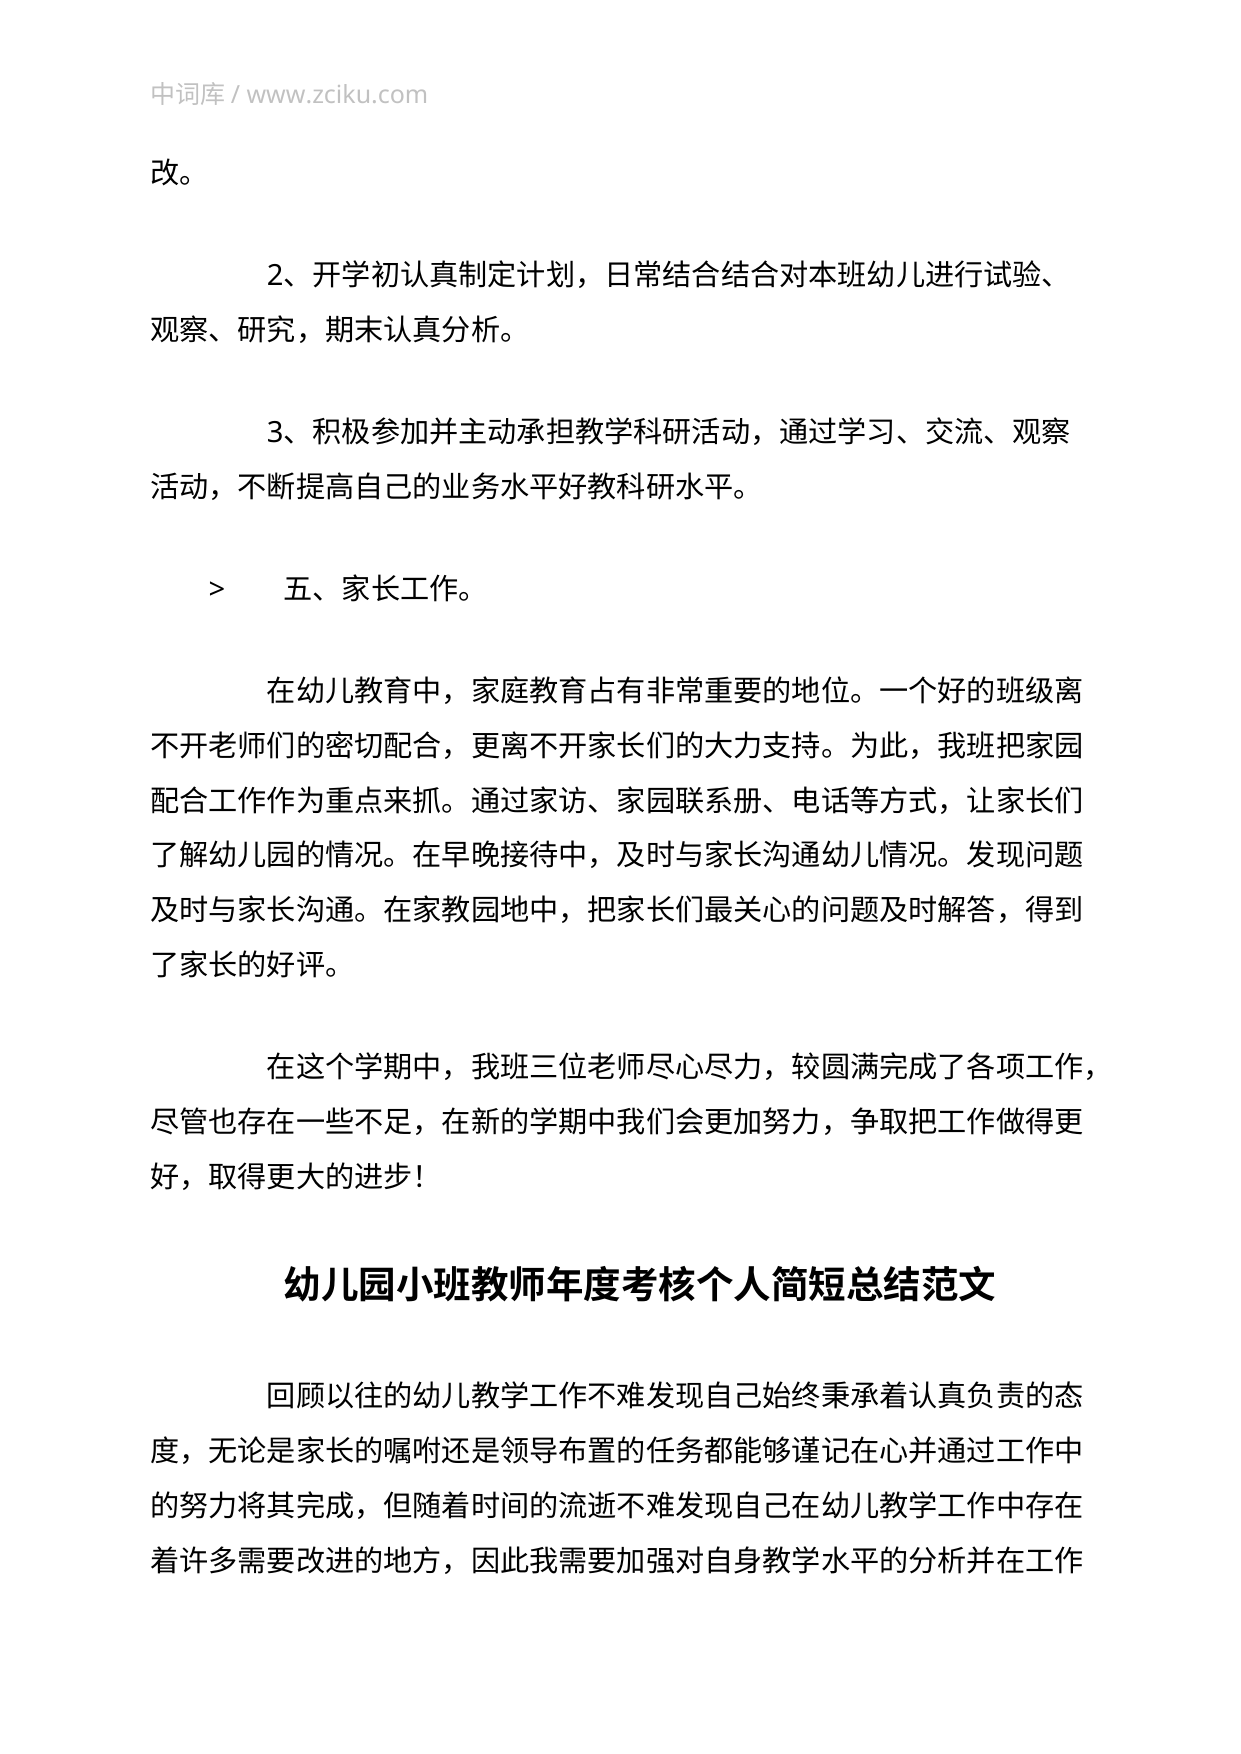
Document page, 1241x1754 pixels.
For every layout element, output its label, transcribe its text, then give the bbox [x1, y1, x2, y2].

text 幼儿园小班教师年度考核个人简短总结范文 [150, 1255, 1090, 1309]
text 3、积极参加并主动承担教学科研活动，通过学习、交流、观察活动，不断提高自己的业务水平好教科研水平。 [150, 408, 1090, 506]
text > 五、家长工作。 [150, 565, 1090, 608]
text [150, 1372, 1090, 1579]
text 在幼儿教育中，家庭教育占有非常重要的地位。一个好的班级离不开老师们的密切配合，更离不开家长们的大力支持。为此，我班把家园配合工作作为重点来抓。通过家访、家园联系册、电话等方式，让家长们了解幼儿园的情况。在早晚接待中，及时与家长沟通幼儿情况。发现问题及时与家长沟通。在家教园地中，把家长们最关心的问题及时解答，得到了家长的好评。 [150, 667, 1090, 984]
text 在这个学期中，我班三位老师尽心尽力，较圆满完成了各项工作，尽管也存在一些不足，在新的学期中我们会更加努力，争取把工作做得更好，取得更大的进步！ [150, 1043, 1090, 1196]
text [150, 150, 1090, 192]
text 2、开学初认真制定计划，日常结合结合对本班幼儿进行试验、观察、研究，期末认真分析。 [150, 252, 1090, 349]
